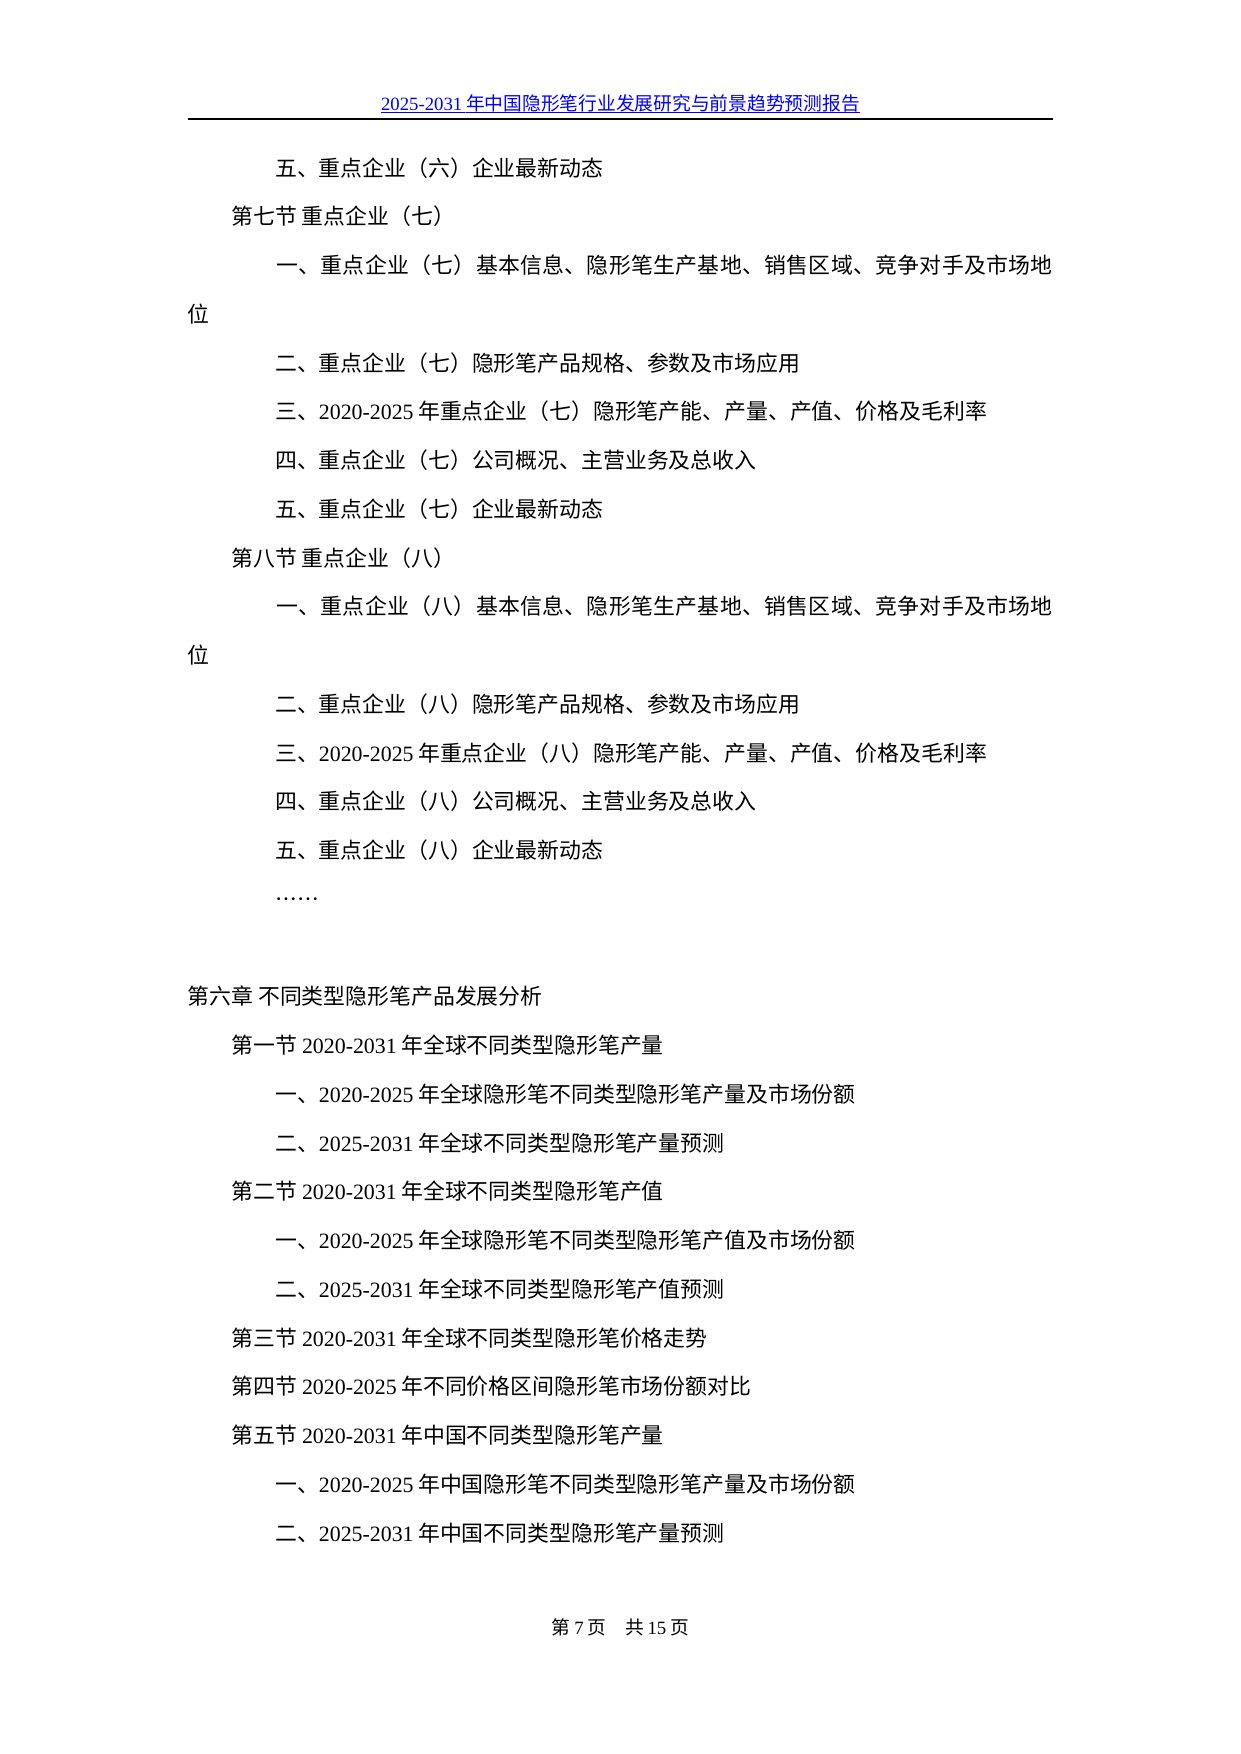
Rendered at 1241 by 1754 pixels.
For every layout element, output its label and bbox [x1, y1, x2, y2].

text [187, 150, 1053, 1548]
